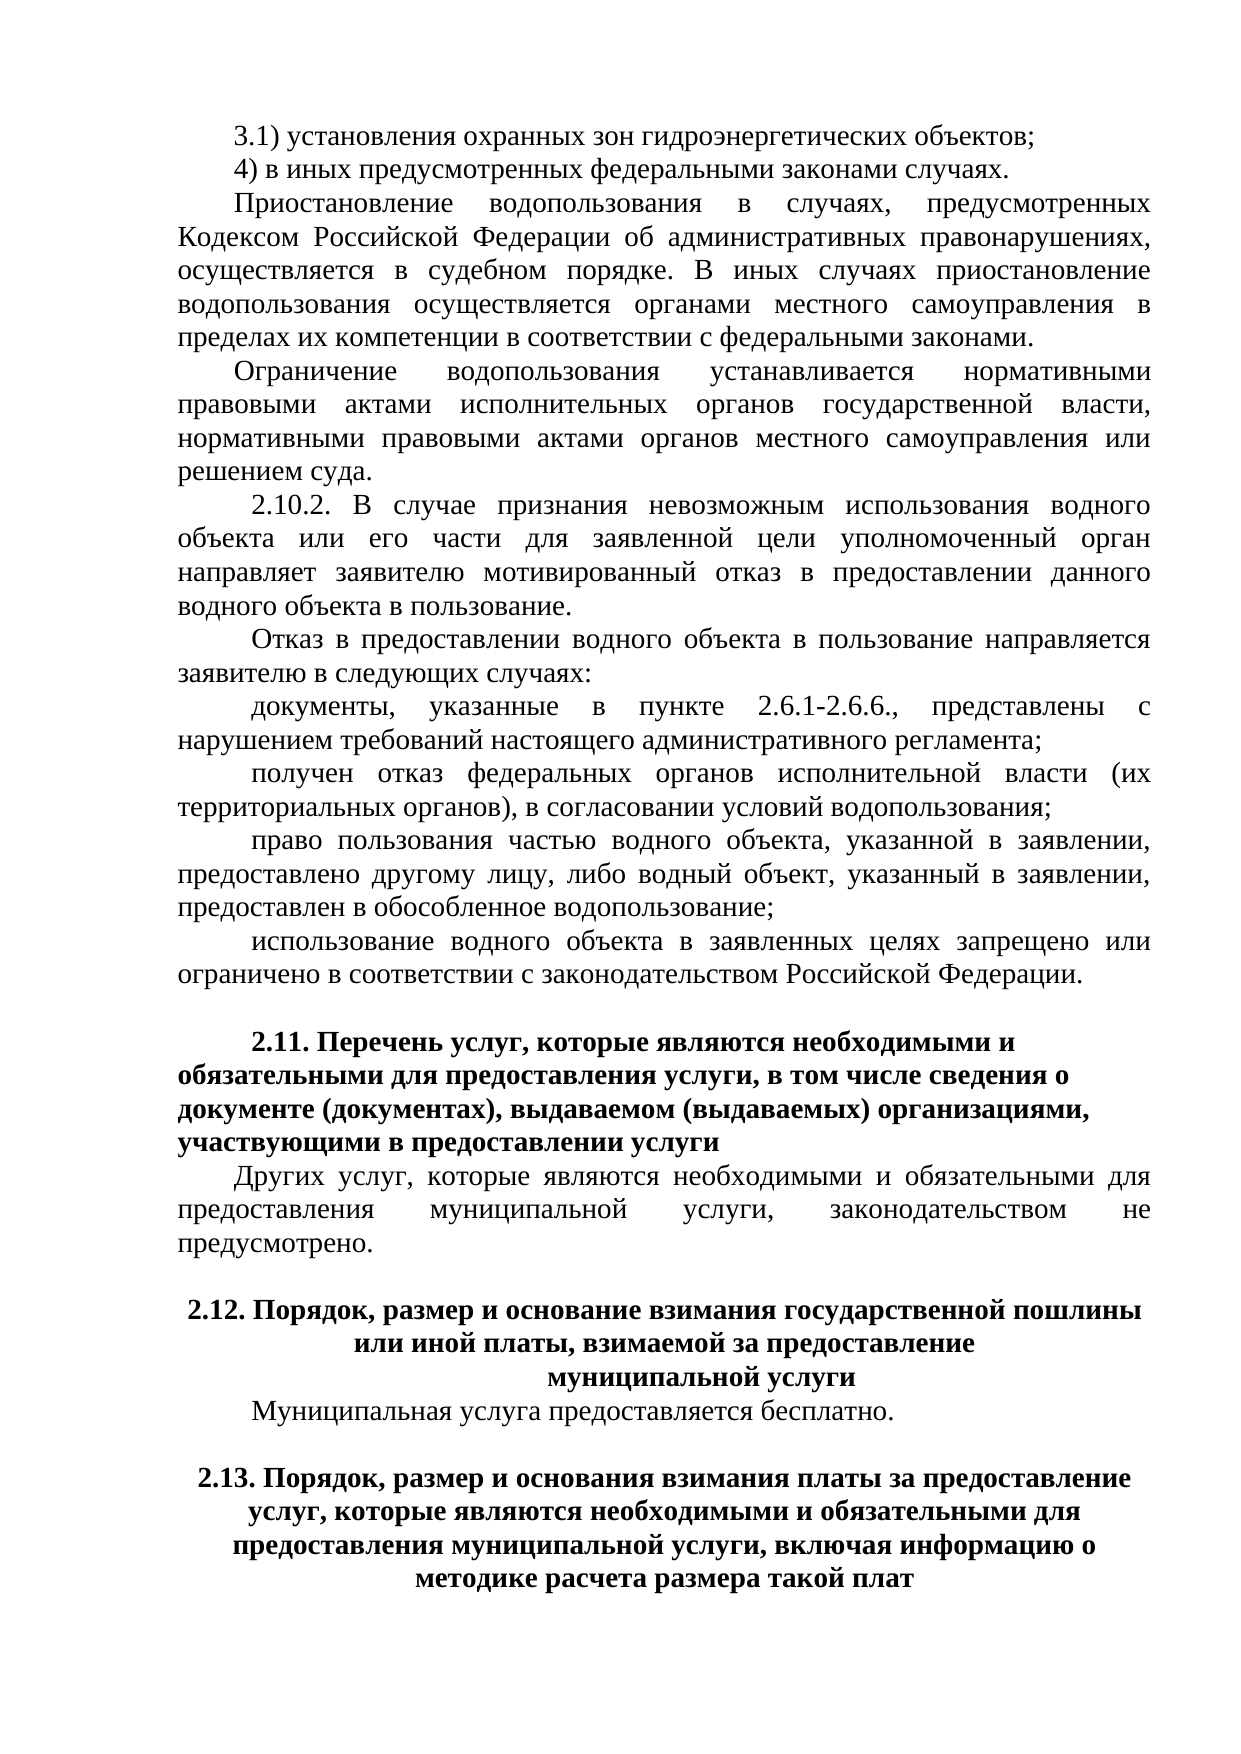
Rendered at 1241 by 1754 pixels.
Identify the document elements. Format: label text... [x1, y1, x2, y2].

text Ограничение водопользования устанавливается нормативными правовыми актами исполнительных органов государственной власти, нормативными правовыми актами органов местного самоуправления или решением суда. [177, 353, 1152, 487]
text получен отказ федеральных органов исполнительной власти (их территориальных органов), в согласовании условий водопользования; [177, 755, 1152, 822]
text 3.1) установления охранных зон гидроэнергетических объектов; [177, 118, 1152, 152]
text 4) в иных предусмотренных федеральными законами случаях. [177, 152, 1152, 185]
text 2.12. Порядок, размер и основание взимания государственной пошлины или иной платы, взимаемой за предоставление [177, 1292, 1152, 1359]
text использование водного объекта в заявленных целях запрещено или ограничено в соответствии с законодательством Российской Федерации. [177, 923, 1152, 990]
text муниципальной услуги [177, 1359, 1152, 1393]
text 2.10.2. В случае признания невозможным использования водного объекта или его части для заявленной цели уполномоченный орган направляет заявителю мотивированный отказ в предоставлении данного водного объекта в пользование. [177, 487, 1152, 621]
text право пользования частью водного объекта, указанной в заявлении, предоставлено другому лицу, либо водный объект, указанный в заявлении, предоставлен в обособленное водопользование; [177, 822, 1152, 923]
text 2.13. Порядок, размер и основания взимания платы за предоставление услуг, которые являются необходимыми и обязательными для предоставления муниципальной услуги, включая информацию о методике расчета размера такой плат [177, 1460, 1152, 1594]
text Отказ в предоставлении водного объекта в пользование направляется заявителю в следующих случаях: [177, 621, 1152, 688]
text Муниципальная услуга предоставляется бесплатно. [177, 1393, 1152, 1426]
text Других услуг, которые являются необходимыми и обязательными для предоставления муниципальной услуги, законодательством не предусмотрено. [177, 1158, 1152, 1258]
text 2.11. Перечень услуг, которые являются необходимыми и обязательными для предоставления услуги, в том числе сведения о документе (документах), выдаваемом (выдаваемых) организациями, участвующими в предоставлении услуги [177, 1024, 1152, 1158]
text Приостановление водопользования в случаях, предусмотренных Кодексом Российской Федерации об административных правонарушениях, осуществляется в судебном порядке. В иных случаях приостановление водопользования осуществляется органами местного самоуправления в пределах их компетенции в соответствии с федеральными законами. [177, 185, 1152, 353]
text документы, указанные в пункте 2.6.1-2.6.6., представлены с нарушением требований настоящего административного регламента; [177, 688, 1152, 755]
